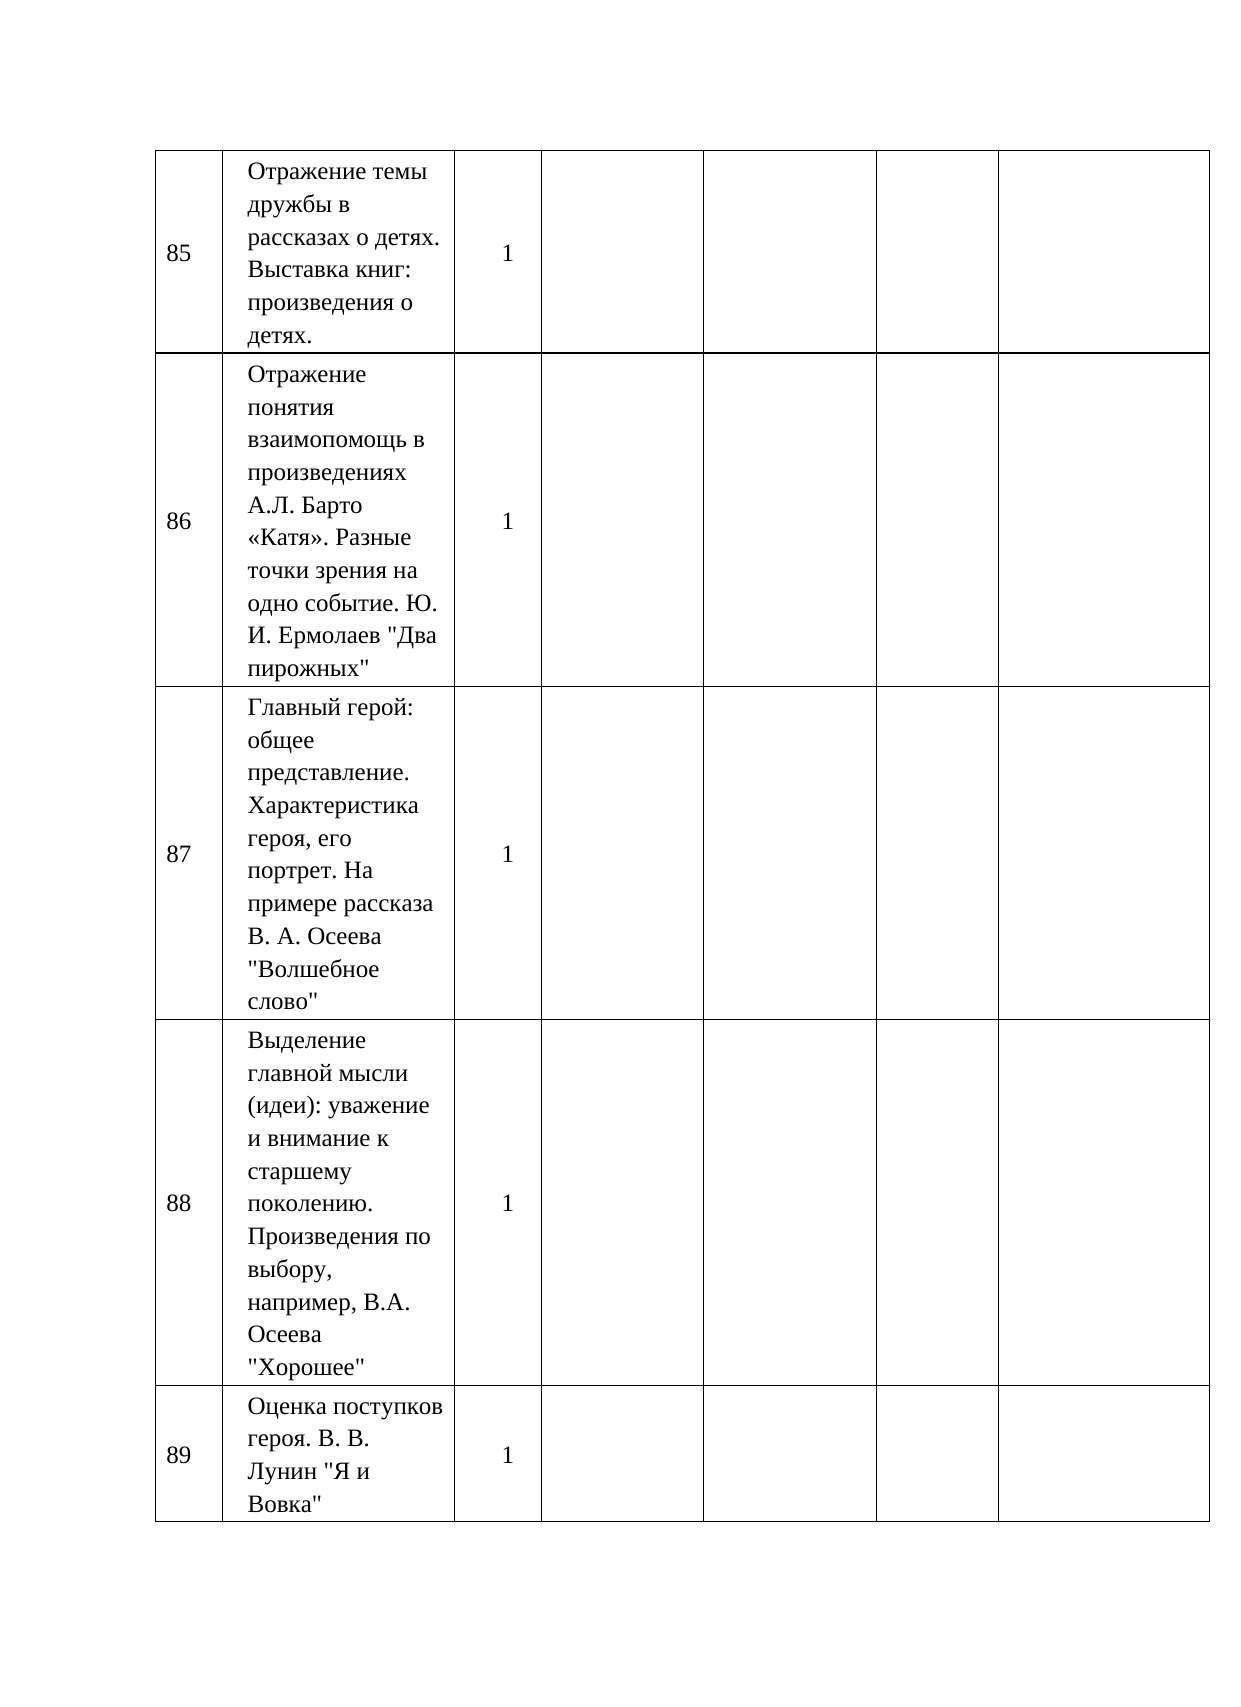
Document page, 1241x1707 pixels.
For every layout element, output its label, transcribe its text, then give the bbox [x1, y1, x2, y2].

table_cell Отражение понятия взаимопомощь в произведениях А.Л. Барто «Катя». Разные точки зрения на одно событие. Ю. И. Ермолаев "Два пирожных" [223, 354, 454, 686]
table_cell Отражение темы дружбы в рассказах о детях. Выставка книг: произведения о детях. [223, 151, 454, 352]
table_cell [704, 151, 876, 352]
table_cell 89 [156, 1386, 222, 1521]
table_cell 86 [156, 354, 222, 686]
table_cell [999, 687, 1209, 1019]
table_cell 1 [455, 151, 541, 352]
table_cell 1 [455, 1020, 541, 1384]
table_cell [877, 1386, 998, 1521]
table_cell [999, 1020, 1209, 1384]
table_cell Главный герой: общее представление. Характеристика героя, его портрет. На примере рассказа В. А. Осеева "Волшебное слово" [223, 687, 454, 1019]
table_cell [704, 354, 876, 686]
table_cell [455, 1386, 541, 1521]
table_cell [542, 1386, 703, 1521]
table_cell [999, 151, 1209, 352]
table_cell 85 [156, 151, 222, 352]
table_cell [542, 354, 703, 686]
table_cell [542, 687, 703, 1019]
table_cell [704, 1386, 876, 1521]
table_cell [877, 354, 998, 686]
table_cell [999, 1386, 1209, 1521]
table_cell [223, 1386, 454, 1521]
table_cell [704, 687, 876, 1019]
table_cell [542, 1020, 703, 1384]
table_cell [999, 354, 1209, 686]
table_cell [877, 687, 998, 1019]
table_cell [704, 1020, 876, 1384]
table_cell 87 [156, 687, 222, 1019]
table_cell [542, 151, 703, 352]
table_cell 1 [455, 354, 541, 686]
table_cell [877, 1020, 998, 1384]
table_cell Выделение главной мысли (идеи): уважение и внимание к старшему поколению. Произведения по выбору, например, В.А. Осеева "Хорошее" [223, 1020, 454, 1384]
table_cell 1 [455, 687, 541, 1019]
table_cell [877, 151, 998, 352]
table_cell 88 [156, 1020, 222, 1384]
